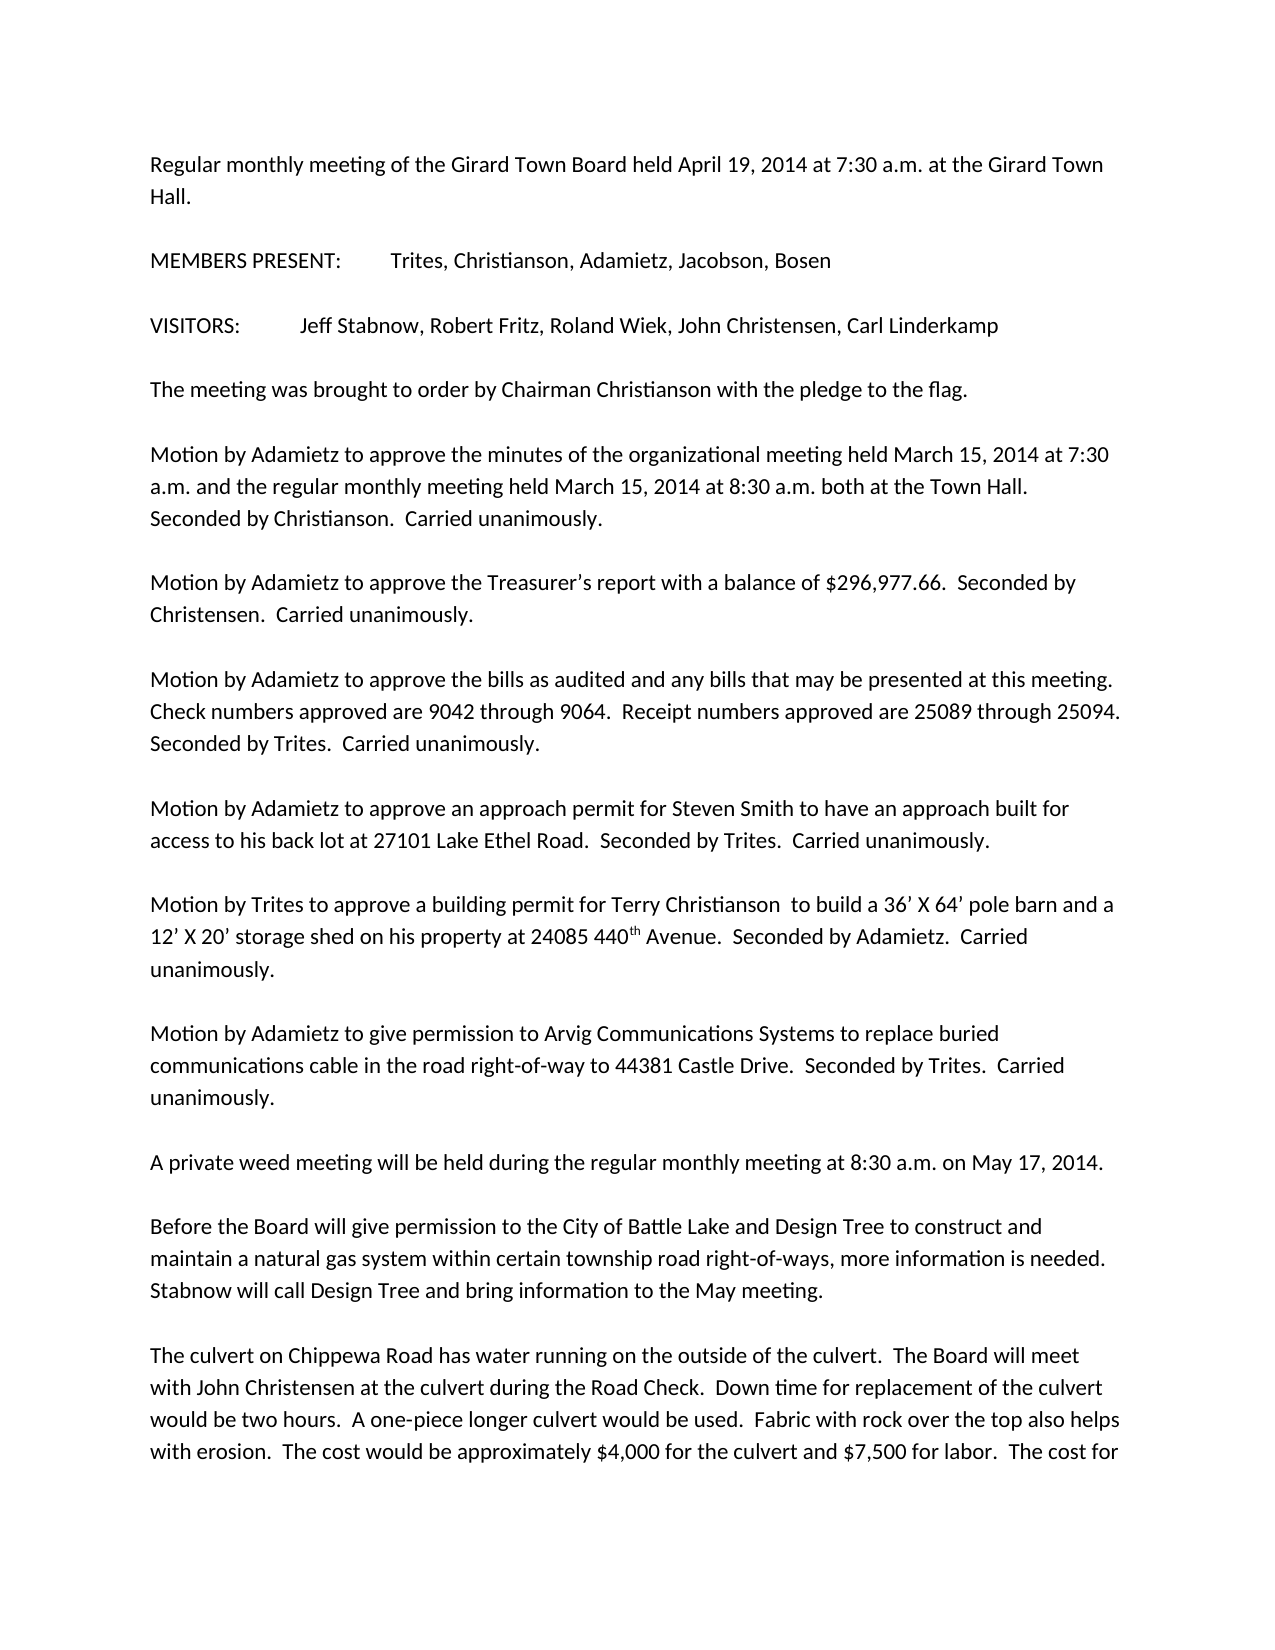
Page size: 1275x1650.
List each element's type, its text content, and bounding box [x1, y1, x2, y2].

text Regular monthly meeting of the Girard Town Board held April 19, 2014 at 7:30 a.m. at the Girard Town Hall. [150, 150, 1125, 210]
text MEMBERS PRESENT: Trites, Christianson, Adamietz, Jacobson, Bosen [150, 247, 1125, 274]
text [150, 1341, 1125, 1466]
text Motion by Trites to approve a building permit for Terry Christianson to build a 36’ X 64’ pole barn and a 12’ X 20’ storage shed on his property at 24085 440th Avenue. Seconded by Adamietz. Carried unanimously. [150, 890, 1125, 983]
text VISITORS: Jeff Stabnow, Robert Fritz, Roland Wiek, John Christensen, Carl Linderkamp [150, 311, 1125, 339]
text Motion by Adamietz to give permission to Arvig Communications Systems to replace buried communications cable in the road right-of-way to 44381 Castle Drive. Seconded by Trites. Carried unanimously. [150, 1019, 1125, 1111]
text Motion by Adamietz to approve the bills as audited and any bills that may be presented at this meeting. Check numbers approved are 9042 through 9064. Receipt numbers approved are 25089 through 25094. Seconded by Trites. Carried unanimously. [150, 665, 1125, 757]
text The meeting was brought to order by Chairman Christianson with the pledge to the flag. [150, 375, 1125, 403]
text Motion by Adamietz to approve the minutes of the organizational meeting held March 15, 2014 at 7:30 a.m. and the regular monthly meeting held March 15, 2014 at 8:30 a.m. both at the Town Hall. Seconded by Christianson. Carried unanimously. [150, 440, 1125, 532]
text Motion by Adamietz to approve an approach permit for Steven Smith to have an approach built for access to his back lot at 27101 Lake Ethel Road. Seconded by Trites. Carried unanimously. [150, 794, 1125, 854]
text Motion by Adamietz to approve the Treasurer’s report with a balance of $296,977.66. Seconded by Christensen. Carried unanimously. [150, 568, 1125, 629]
text A private weed meeting will be held during the regular monthly meeting at 8:30 a.m. on May 17, 2014. [150, 1148, 1125, 1176]
text Before the Board will give permission to the City of Battle Lake and Design Tree to construct and maintain a natural gas system within certain township road right-of-ways, more information is needed. Stabnow will call Design Tree and bring information to the May meeting. [150, 1212, 1125, 1304]
